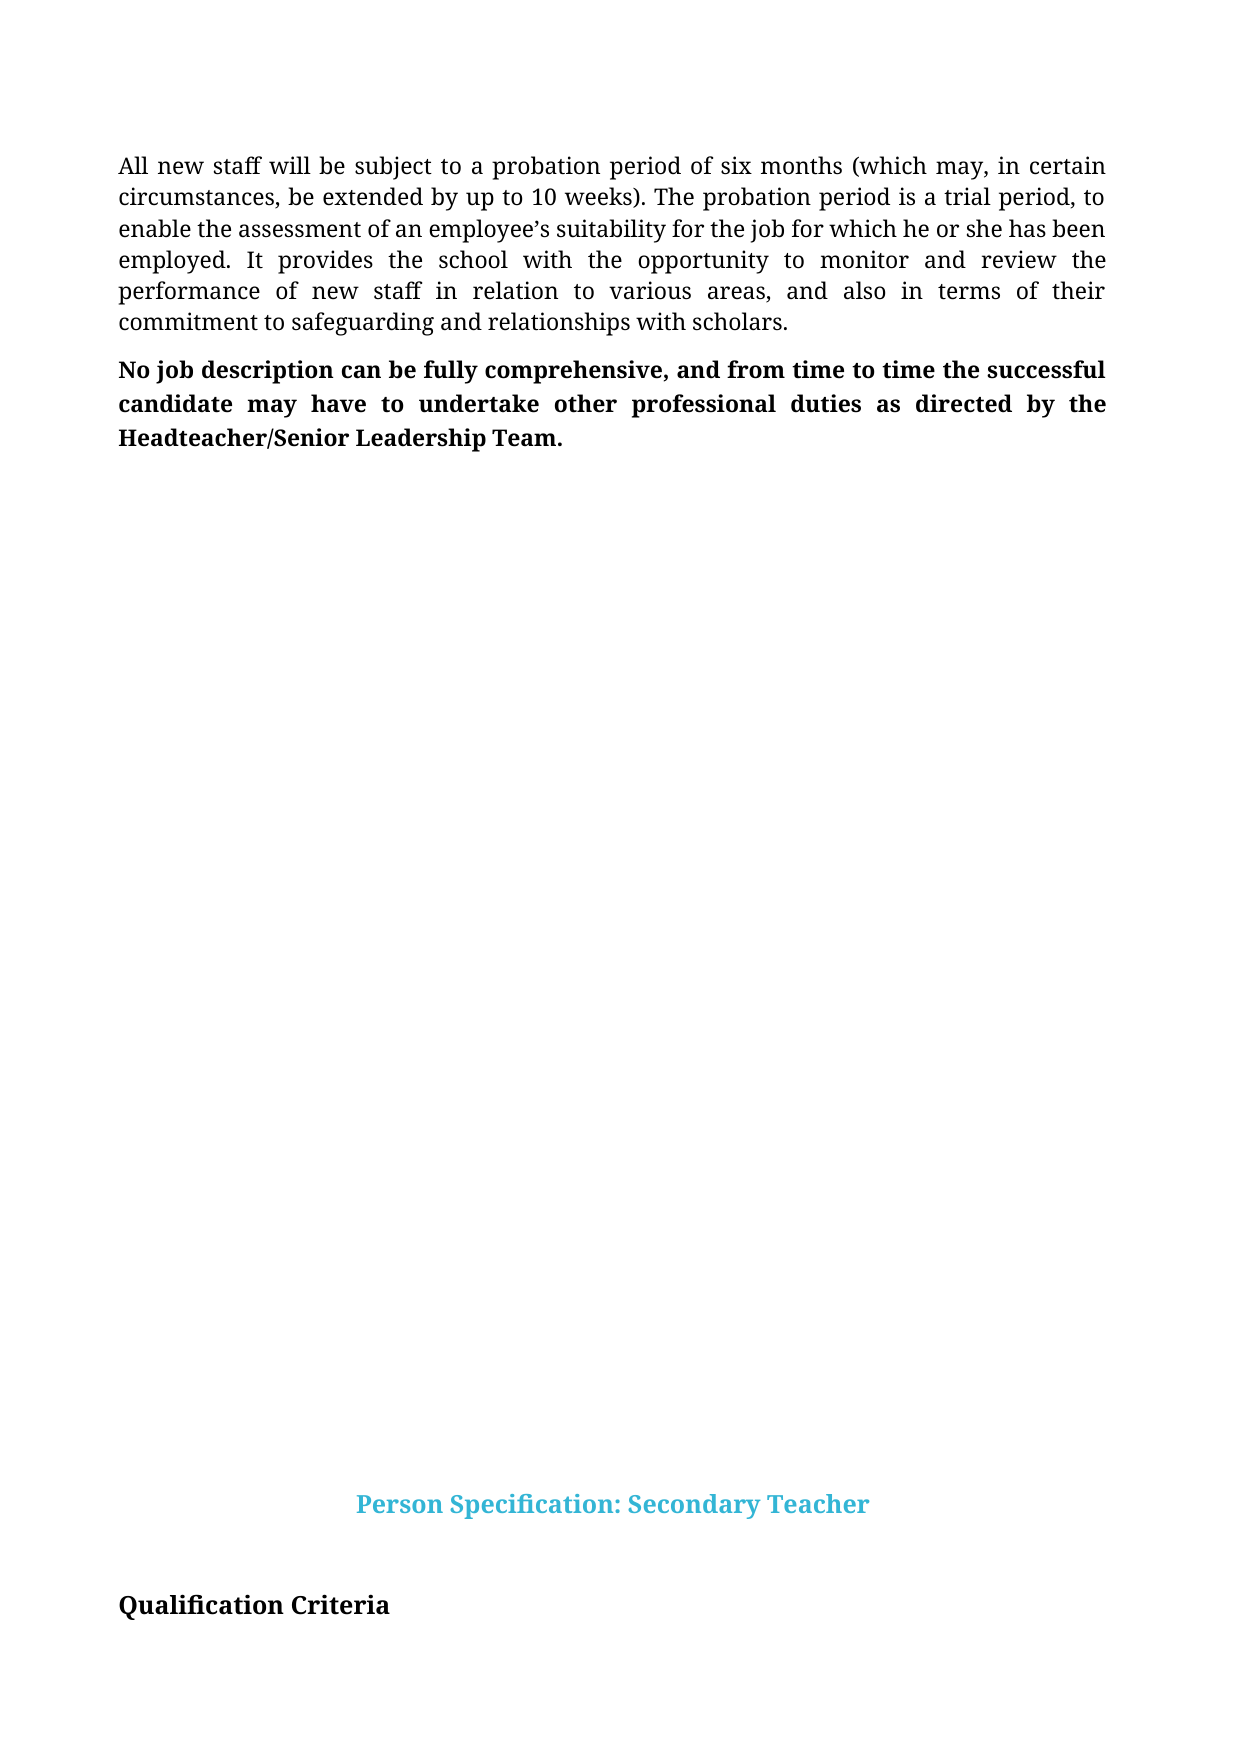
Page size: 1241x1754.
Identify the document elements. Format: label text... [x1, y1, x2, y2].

text Person Specification: Secondary Teacher [118, 1486, 1107, 1521]
text Qualification Criteria [118, 1588, 1107, 1622]
text All new staff will be subject to a probation period of six months (which may, in certain circumstances, be extended by up to 10 weeks). The probation period is a trial period, to enable the assessment of an employee’s suitability for the job for which he or she has been employed. It provides the school with the opportunity to monitor and review the performance of new staff in relation to various areas, and also in terms of their commitment to safeguarding and relationships with scholars. [118, 150, 1107, 337]
text No job description can be fully comprehensive, and from time to time the successful candidate may have to undertake other professional duties as directed by the Headteacher/Senior Leadership Team. [118, 354, 1107, 453]
